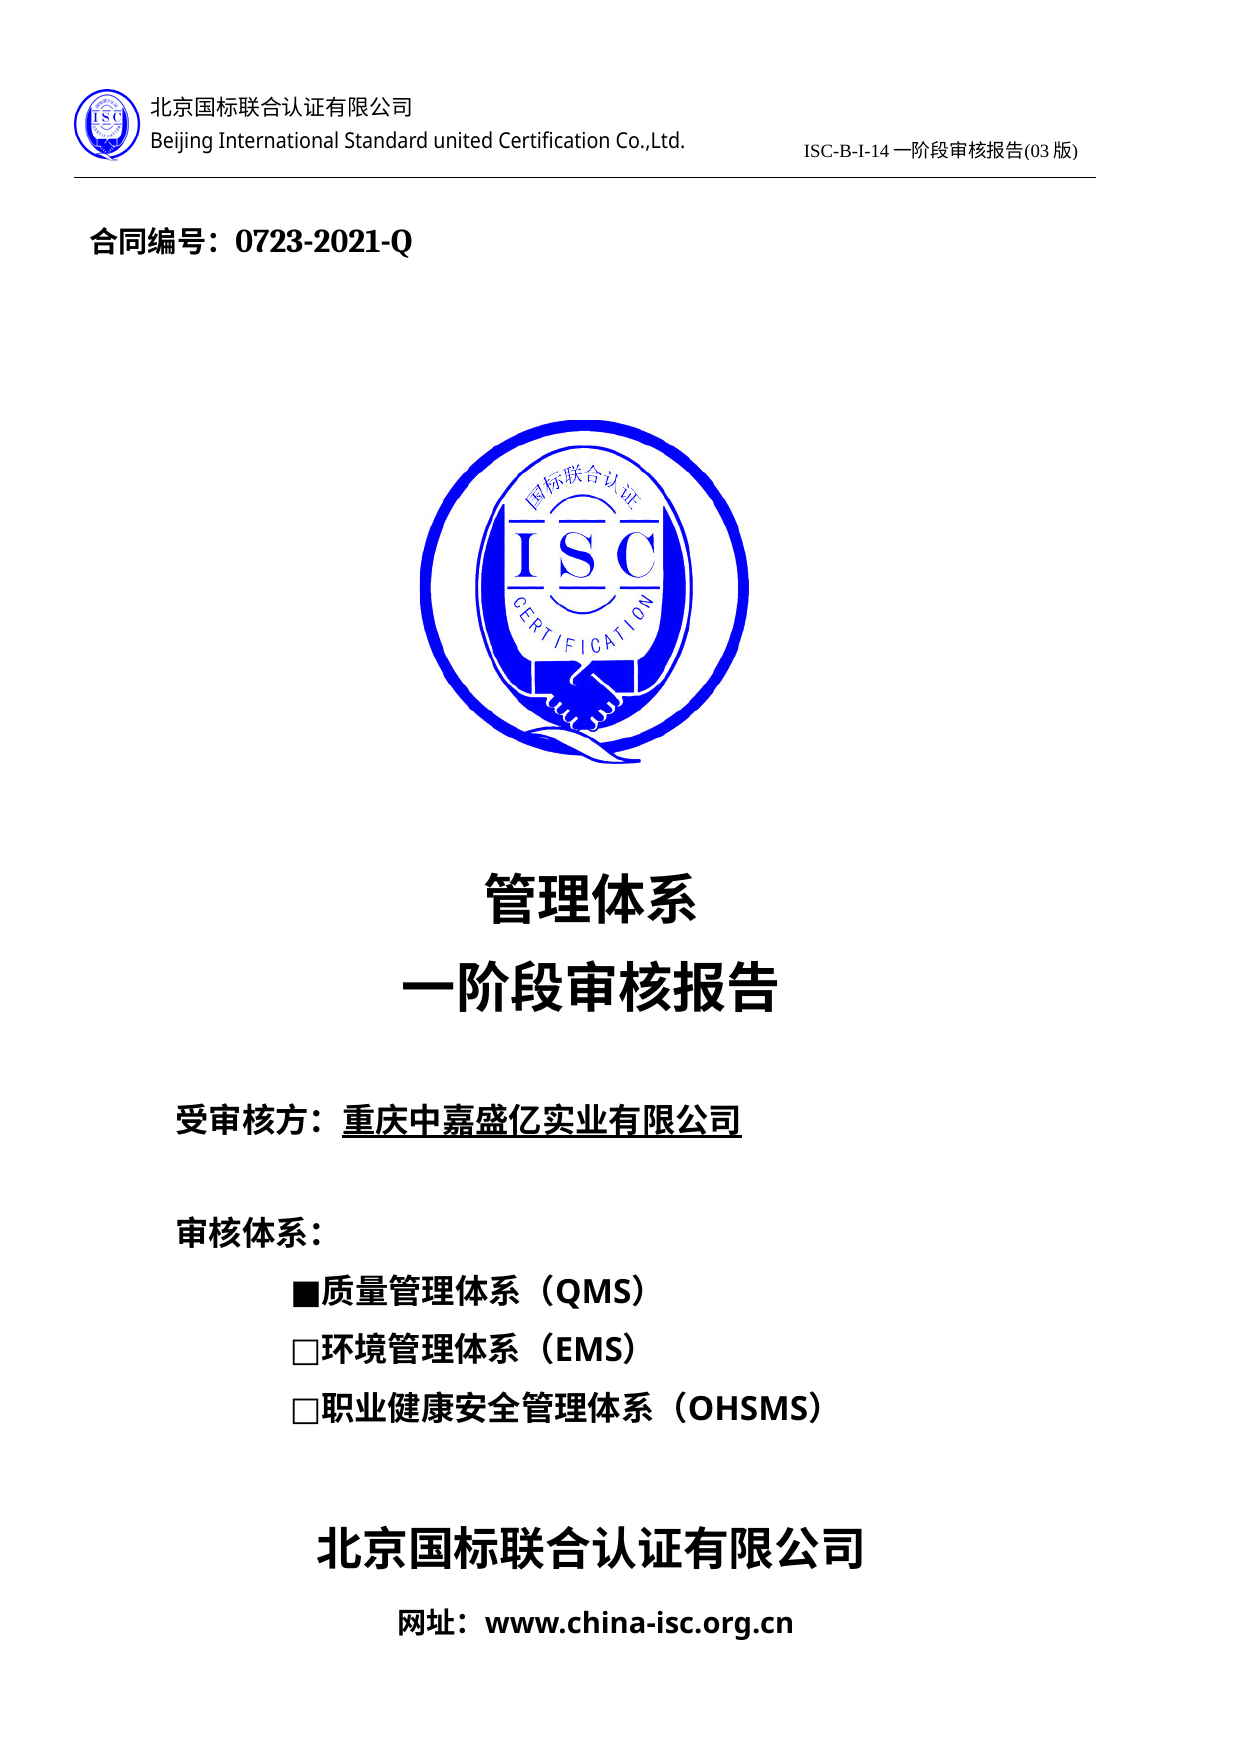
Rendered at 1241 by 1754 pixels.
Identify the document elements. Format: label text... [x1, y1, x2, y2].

text 受审核方：重庆中嘉盛亿实业有限公司 [75, 1094, 1107, 1142]
text 审核体系： [75, 1207, 1107, 1255]
text ■质量管理体系（QMS） [75, 1265, 1107, 1313]
text 网址：www.china-isc.org.cn [75, 1588, 1107, 1653]
text □环境管理体系（EMS） [75, 1323, 1107, 1372]
text 北京国标联合认证有限公司 [75, 1512, 1107, 1578]
text 一阶段审核报告 [75, 945, 1107, 1023]
picture [419, 420, 763, 764]
text □职业健康安全管理体系（OHSMS） [75, 1381, 1107, 1430]
text 管理体系 [75, 856, 1107, 935]
subtitle 合同编号：0723-2021-Q [75, 207, 1107, 272]
picture [74, 89, 143, 161]
